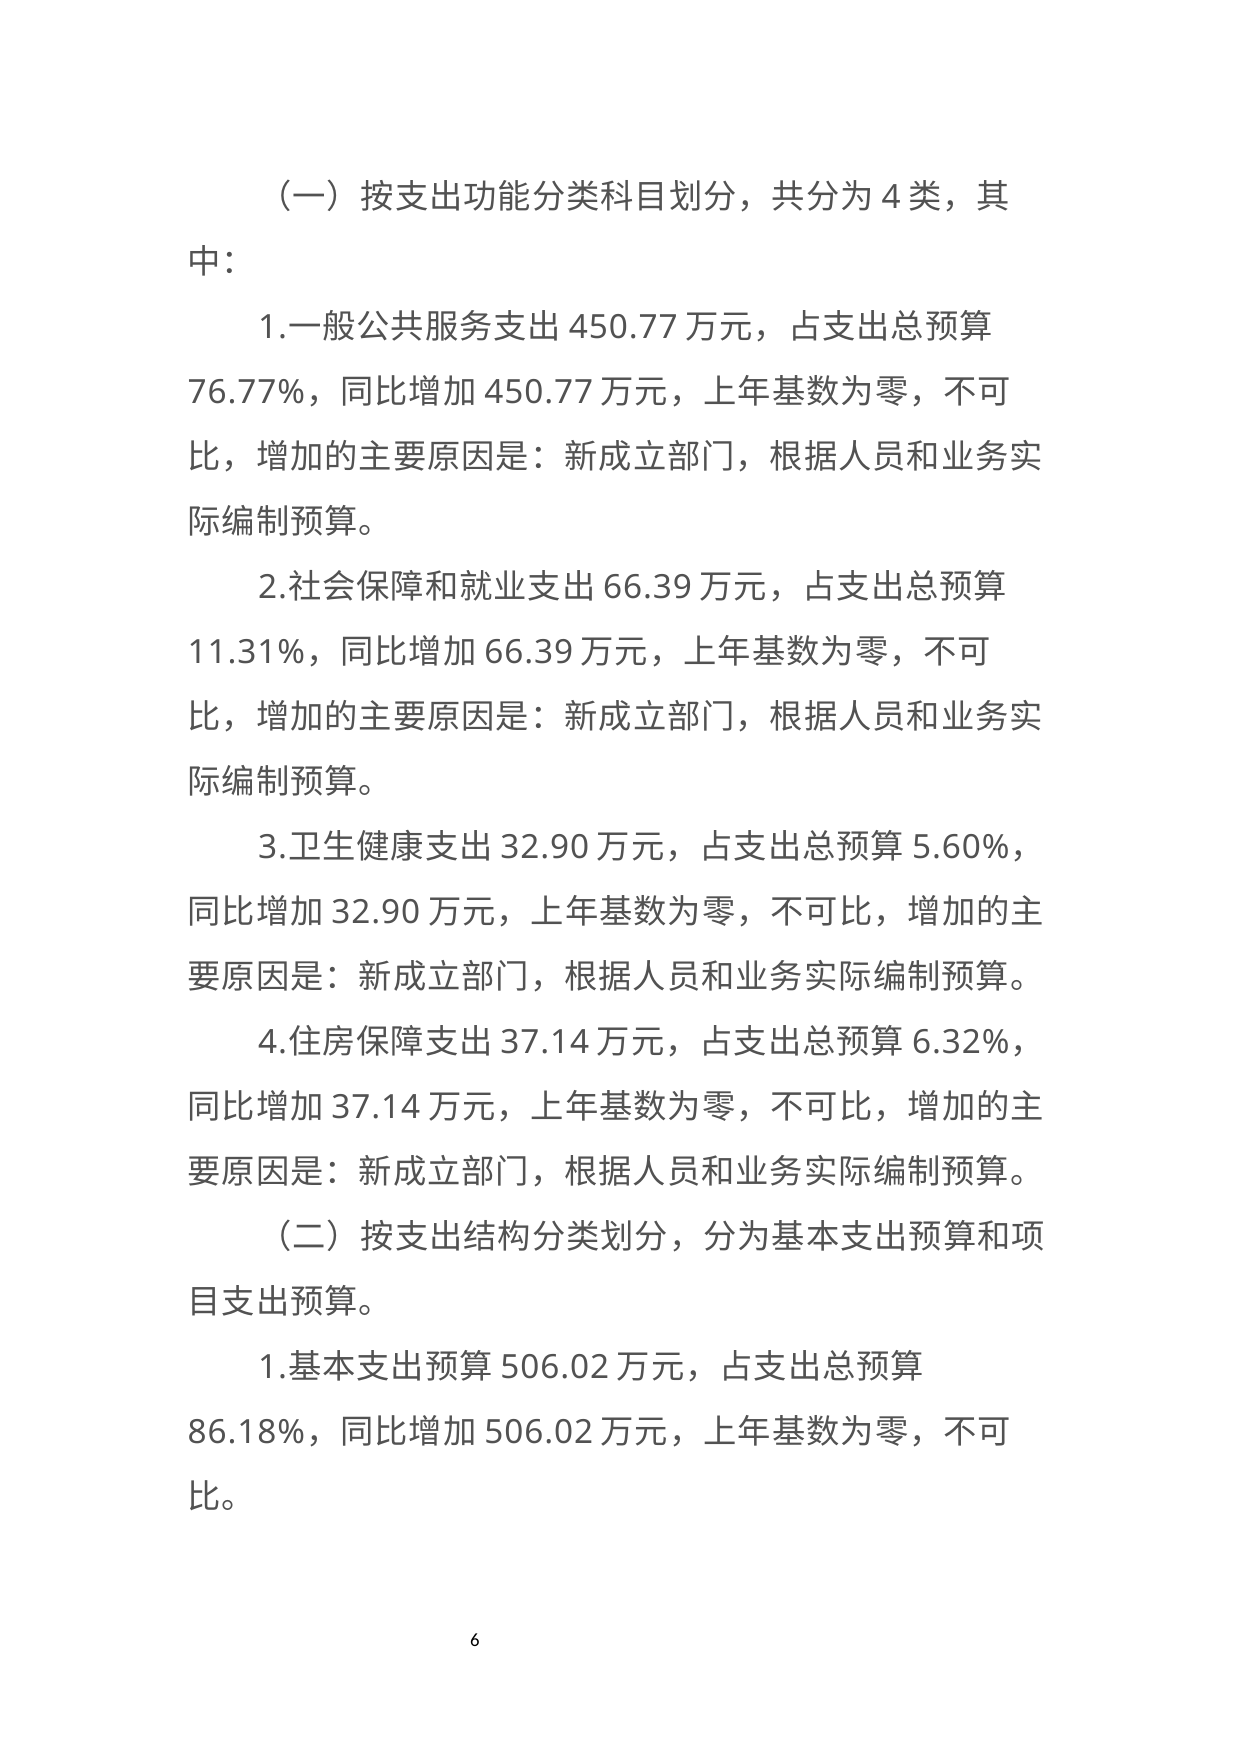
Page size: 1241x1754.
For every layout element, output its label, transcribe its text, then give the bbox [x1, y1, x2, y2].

text 2.社会保障和就业支出66.39万元，占支出总预算11.31%，同比增加66.39万元，上年基数为零，不可比，增加的主要原因是：新成立部门，根据人员和业务实际编制预算。 [187, 552, 1053, 812]
text 1.基本支出预算506.02万元，占支出总预算86.18%，同比增加506.02万元，上年基数为零，不可比。 [187, 1332, 1053, 1527]
text 4.住房保障支出37.14万元，占支出总预算6.32%，同比增加37.14万元，上年基数为零，不可比，增加的主要原因是：新成立部门，根据人员和业务实际编制预算。 [187, 1007, 1053, 1202]
text 3.卫生健康支出32.90万元，占支出总预算5.60%，同比增加32.90万元，上年基数为零，不可比，增加的主要原因是：新成立部门，根据人员和业务实际编制预算。 [187, 812, 1053, 1007]
text （二）按支出结构分类划分，分为基本支出预算和项目支出预算。 [187, 1202, 1053, 1332]
text 1.一般公共服务支出450.77万元，占支出总预算76.77%，同比增加450.77万元，上年基数为零，不可比，增加的主要原因是：新成立部门，根据人员和业务实际编制预算。 [187, 292, 1053, 552]
text （一）按支出功能分类科目划分，共分为4类，其中： [187, 162, 1053, 292]
